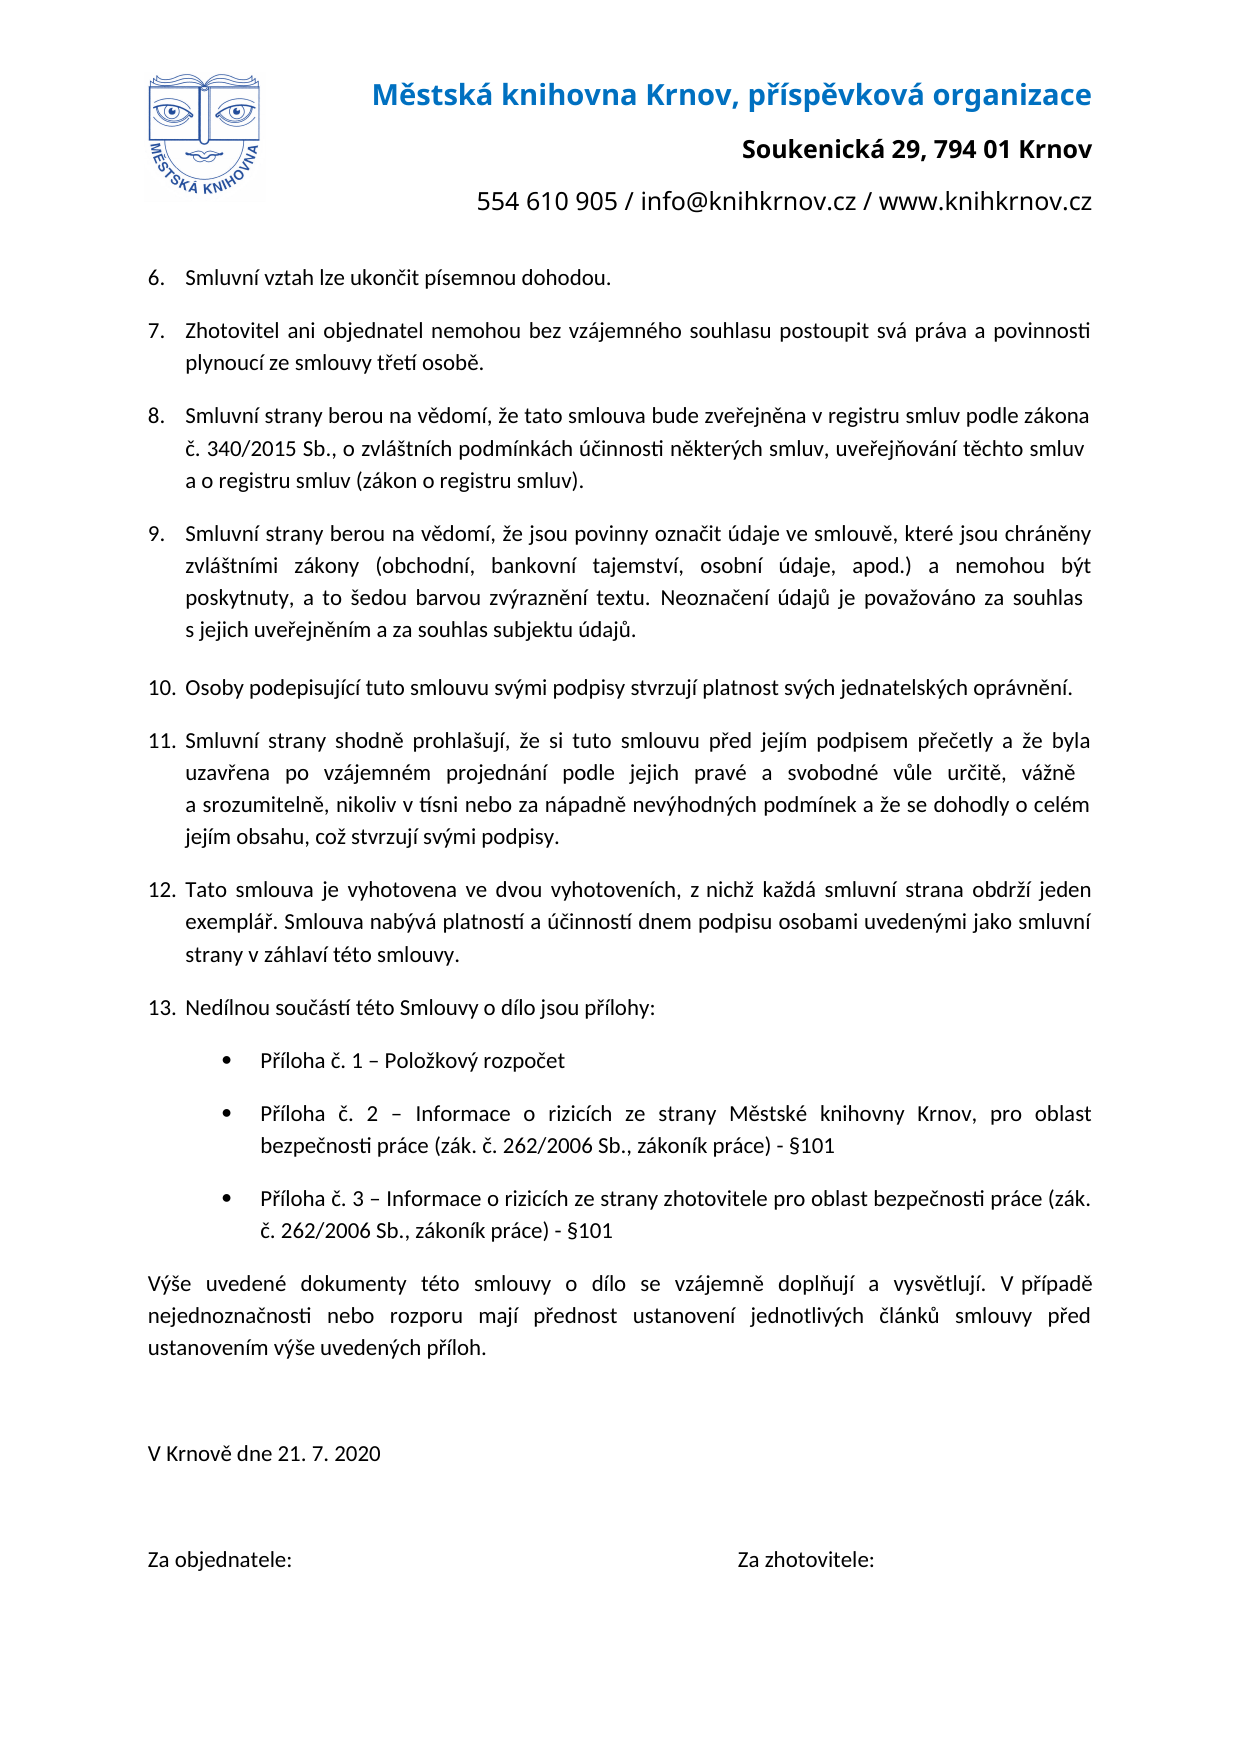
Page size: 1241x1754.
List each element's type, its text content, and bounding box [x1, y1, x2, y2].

list Smluvní strany berou na vědomí, že jsou povinny označit údaje ve smlouvě, které jsou chráněny zvláštními zákony (obchodní, bankovní tajemství, osobní údaje, apod.) a nemohou být poskytnuty, a to šedou barvou zvýraznění textu. Neoznačení údajů je považováno za souhlas s jejich uveřejněním a za souhlas subjektu údajů. [148, 519, 1092, 643]
text Za objednatele: Za zhotovitele: [148, 1546, 1092, 1574]
text V Krnově dne 21. 7. 2020 [148, 1439, 1092, 1468]
list Příloha č. 1 – Položkový rozpočet [223, 1046, 1092, 1074]
list Tato smlouva je vyhotovena ve dvou vyhotoveních, z nichž každá smluvní strana obdrží jeden exemplář. Smlouva nabývá platností a účinností dnem podpisu osobami uvedenými jako smluvní strany v záhlaví této smlouvy. [148, 875, 1092, 968]
text Výše uvedené dokumenty této smlouvy o dílo se vzájemně doplňují a vysvětlují. V případě nejednoznačnosti nebo rozporu mají přednost ustanovení jednotlivých článků smlouvy před ustanovením výše uvedených příloh. [148, 1269, 1092, 1362]
list Příloha č. 3 – Informace o rizicích ze strany zhotovitele pro oblast bezpečnosti práce (zák. č. 262/2006 Sb., zákoník práce) - §101 [223, 1184, 1092, 1244]
list Zhotovitel ani objednatel nemohou bez vzájemného souhlasu postoupit svá práva a povinnosti plynoucí ze smlouvy třetí osobě. [148, 316, 1092, 377]
list Osoby podepisující tuto smlouvu svými podpisy stvrzují platnost svých jednatelských oprávnění. [148, 673, 1092, 701]
list Smluvní vztah lze ukončit písemnou dohodou. [148, 263, 1092, 291]
list Smluvní strany berou na vědomí, že tato smlouva bude zveřejněna v registru smluv podle zákona č. 340/2015 Sb., o zvláštních podmínkách účinnosti některých smluv, uveřejňování těchto smluv a o registru smluv (zákon o registru smluv). [148, 402, 1092, 494]
list Příloha č. 2 – Informace o rizicích ze strany Městské knihovny Krnov, pro oblast bezpečnosti práce (zák. č. 262/2006 Sb., zákoník práce) - §101 [223, 1099, 1092, 1159]
list Smluvní strany shodně prohlašují, že si tuto smlouvu před jejím podpisem přečetly a že byla uzavřena po vzájemném projednání podle jejich pravé a svobodné vůle určitě, vážně a srozumitelně, nikoliv v tísni nebo za nápadně nevýhodných podmínek a že se dohodly o celém jejím obsahu, což stvrzují svými podpisy. [148, 726, 1092, 850]
list Nedílnou součástí této Smlouvy o dílo jsou přílohy: [148, 993, 1092, 1021]
